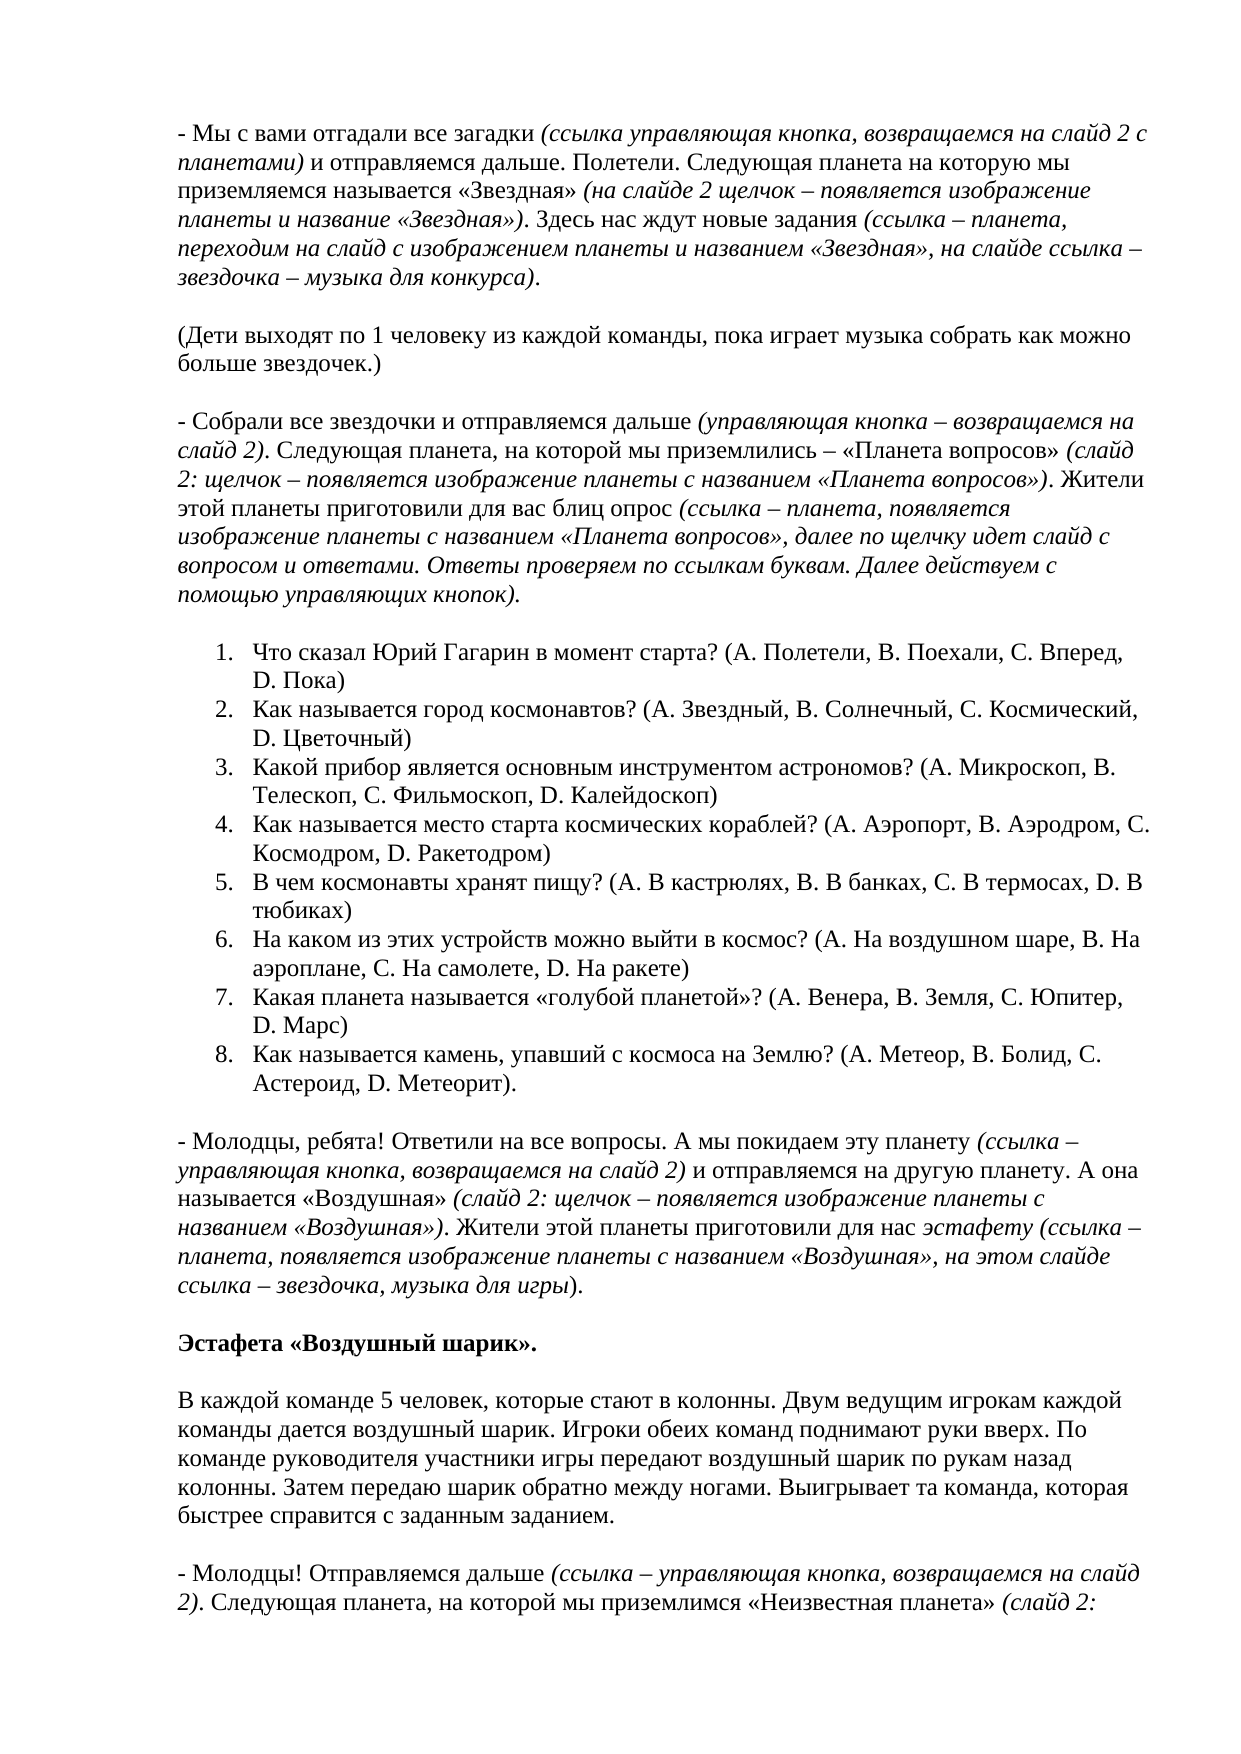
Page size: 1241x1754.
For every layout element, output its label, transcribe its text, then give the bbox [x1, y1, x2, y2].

text В каждой команде 5 человек, которые стают в колонны. Двум ведущим игрокам каждой команды дается воздушный шарик. Игроки обеих команд поднимают руки вверх. По команде руководителя участники игры передают воздушный шарик по рукам назад колонны. Затем передаю шарик обратно между ногами. Выигрывает та команда, которая быстрее справится с заданным заданием. [177, 1386, 1152, 1529]
text - Мы с вами отгадали все загадки (ссылка управляющая кнопка, возвращаемся на слайд 2 с планетами) и отправляемся дальше. Полетели. Следующая планета на которую мы приземляемся называется «Звездная» (на слайде 2 щелчок – появляется изображение планеты и название «Звездная»). Здесь нас ждут новые задания (ссылка – планета, переходим на слайд с изображением планеты и названием «Звездная», на слайде ссылка – звездочка – музыка для конкурса). [177, 118, 1152, 291]
text - Молодцы, ребята! Ответили на все вопросы. А мы покидаем эту планету (ссылка – управляющая кнопка, возвращаемся на слайд 2) и отправляемся на другую планету. А она называется «Воздушная» (слайд 2: щелчок – появляется изображение планеты с названием «Воздушная»). Жители этой планеты приготовили для нас эстафету (ссылка – планета, появляется изображение планеты с названием «Воздушная», на этом слайде ссылка – звездочка, музыка для игры). [177, 1126, 1152, 1298]
list Как называется город космонавтов? (A. Звездный, B. Солнечный, C. Космический, D. Цветочный) [215, 694, 1152, 752]
text (Дети выходят по 1 человеку из каждой команды, пока играет музыка собрать как можно больше звездочек.) [177, 320, 1152, 377]
list На каком из этих устройств можно выйти в космос? (A. На воздушном шаре, B. На аэроплане, C. На самолете, D. На ракете) [215, 924, 1152, 982]
list Как называется место старта космических кораблей? (A. Аэропорт, B. Аэродром, C. Космодром, D. Ракетодром) [215, 809, 1152, 867]
list Что сказал Юрий Гагарин в момент старта? (A. Полетели, B. Поехали, C. Вперед, D. Пока) [215, 637, 1152, 694]
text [177, 1558, 1152, 1616]
text - Собрали все звездочки и отправляемся дальше (управляющая кнопка – возвращаемся на слайд 2). Следующая планета, на которой мы приземлились – «Планета вопросов» (слайд 2: щелчок – появляется изображение планеты с названием «Планета вопросов»). Жители этой планеты приготовили для вас блиц опрос (ссылка – планета, появляется изображение планеты с названием «Планета вопросов», далее по щелчку идет слайд с вопросом и ответами. Ответы проверяем по ссылкам буквам. Далее действуем с помощью управляющих кнопок). [177, 406, 1152, 608]
text Эстафета «Воздушный шарик». [177, 1328, 1152, 1356]
list Какой прибор является основным инструментом астрономов? (A. Микроскоп, B. Телескоп, C. Фильмоскоп, D. Калейдоскоп) [215, 752, 1152, 809]
list Как называется камень, упавший с космоса на Землю? (A. Метеор, B. Болид, C. Астероид, D. Метеорит). [215, 1039, 1152, 1097]
list Какая планета называется «голубой планетой»? (A. Венера, B. Земля, C. Юпитер, D. Марс) [215, 982, 1152, 1039]
list В чем космонавты хранят пищу? (A. В кастрюлях, B. В банках, C. В термосах, D. В тюбиках) [215, 867, 1152, 924]
